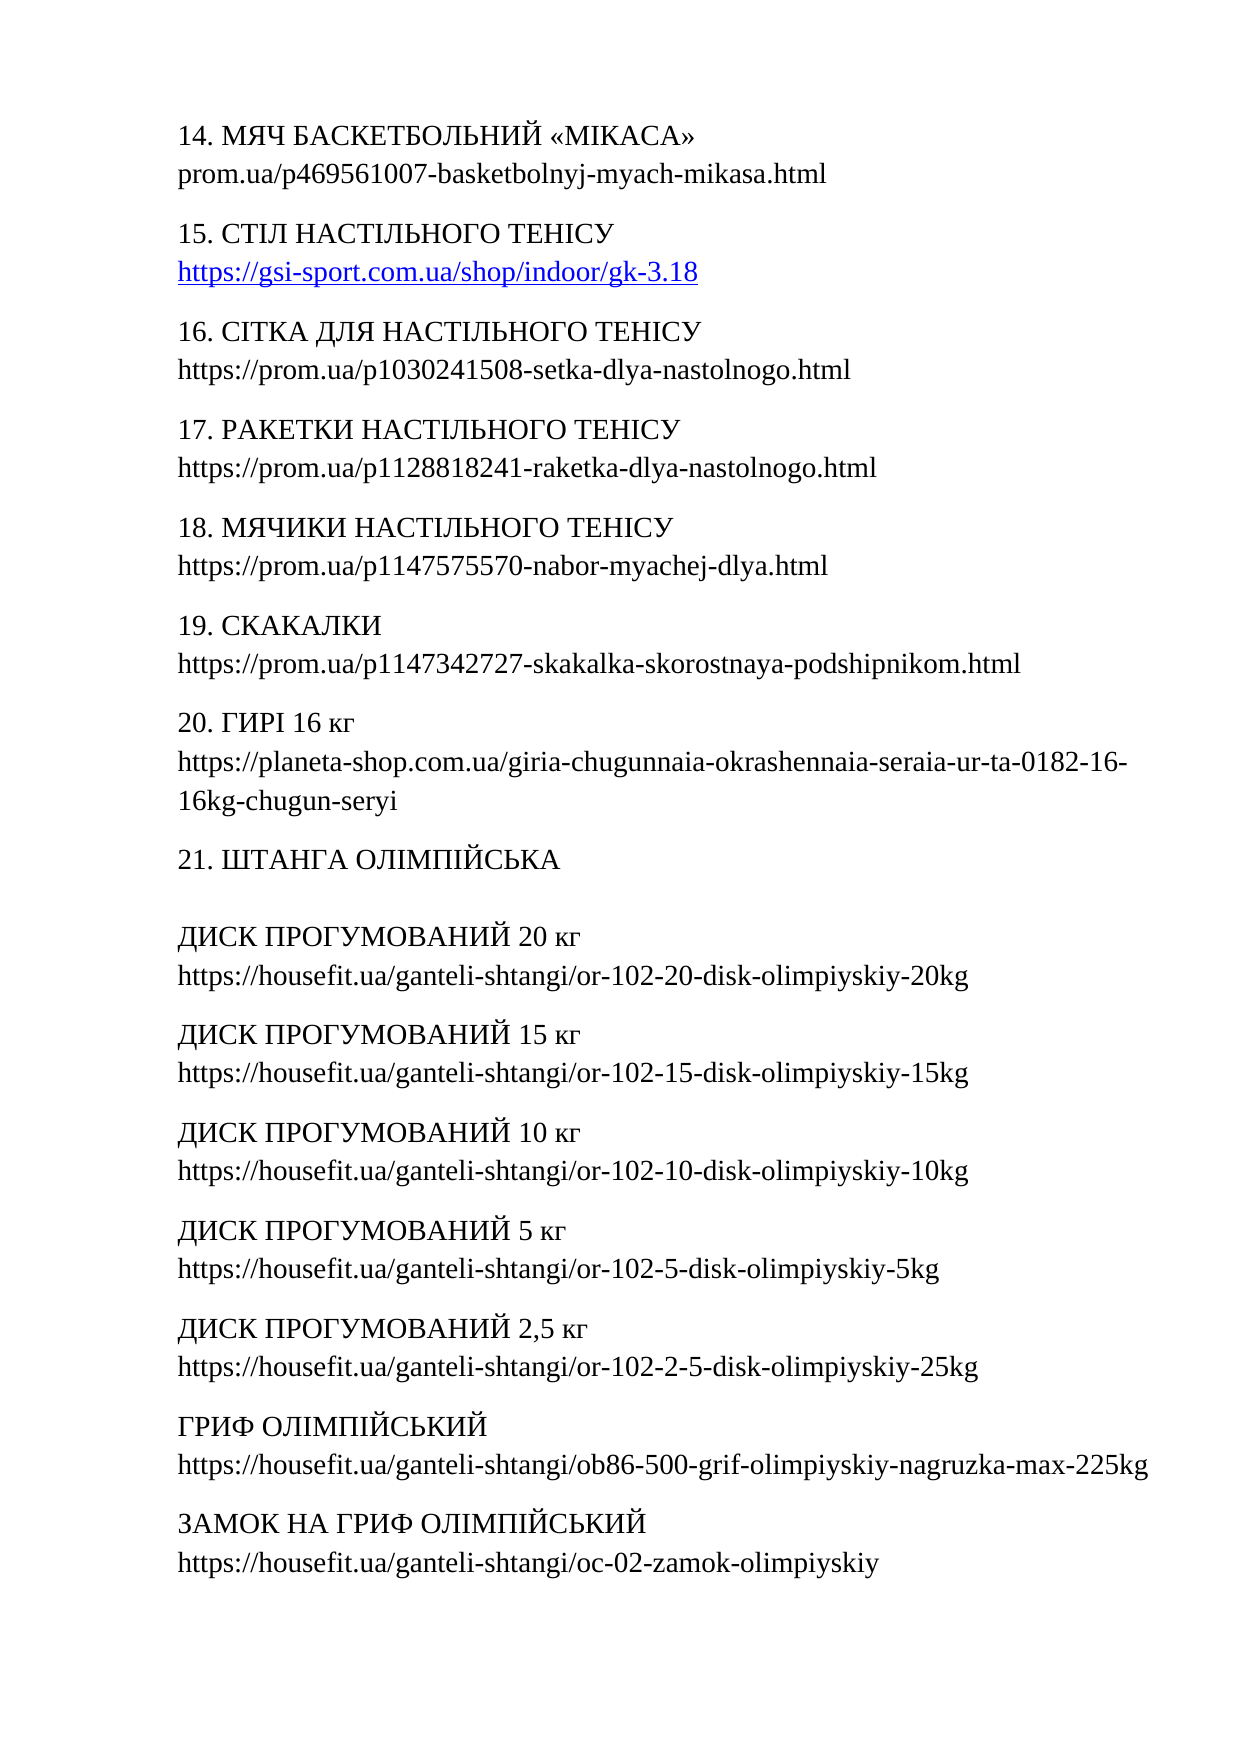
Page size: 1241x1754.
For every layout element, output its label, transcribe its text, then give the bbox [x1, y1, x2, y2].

text https://prom.ua/p1147575570-nabor-myachej-dlya.html [177, 548, 1152, 582]
text https://prom.ua/p1128818241-raketka-dlya-nastolnogo.html [177, 450, 1152, 484]
text prom.ua/p469561007-basketbolnyj-myach-mikasa.html [177, 157, 1152, 190]
text 14. МЯЧ БАСКЕТБОЛЬНИЙ «МІКАСА» [177, 118, 1152, 152]
text https://prom.ua/p1147342727-skakalka-skorostnaya-podshipnikom.html [177, 646, 1152, 680]
text https://planeta-shop.com.ua/giria-chugunnaia-okrashennaia-seraia-ur-ta-0182-16-16kg-chugun-seryi [177, 744, 1152, 816]
text 19. СКАКАЛКИ [177, 608, 1152, 641]
text ДИСК ПРОГУМОВАНИЙ 15 кг [177, 1017, 1152, 1051]
text https://housefit.ua/ganteli-shtangi/or-102-10-disk-olimpiyskiy-10kg [177, 1153, 1152, 1187]
text ДИСК ПРОГУМОВАНИЙ 10 кг [177, 1115, 1152, 1148]
text ГРИФ ОЛІМПІЙСЬКИЙ [177, 1409, 1152, 1442]
text ДИСК ПРОГУМОВАНИЙ 2,5 кг [177, 1311, 1152, 1344]
text https://housefit.ua/ganteli-shtangi/or-102-5-disk-olimpiyskiy-5kg [177, 1251, 1152, 1285]
text https://housefit.ua/ganteli-shtangi/or-102-2-5-disk-olimpiyskiy-25kg [177, 1349, 1152, 1383]
text https://housefit.ua/ganteli-shtangi/or-102-15-disk-olimpiyskiy-15kg [177, 1056, 1152, 1089]
text 17. РАКЕТКИ НАСТІЛЬНОГО ТЕНІСУ [177, 412, 1152, 445]
text ДИСК ПРОГУМОВАНИЙ 20 кг [177, 919, 1152, 953]
text https://gsi-sport.com.ua/shop/indoor/gk-3.18 [177, 254, 1152, 288]
text https://housefit.ua/ganteli-shtangi/oc-02-zamok-olimpiyskiy [177, 1545, 1152, 1579]
text 20. ГИРІ 16 кг [177, 706, 1152, 739]
text https://housefit.ua/ganteli-shtangi/ob86-500-grif-olimpiyskiy-nagruzka-max-225kg [177, 1447, 1152, 1481]
text ДИСК ПРОГУМОВАНИЙ 5 кг [177, 1213, 1152, 1246]
text ЗАМОК НА ГРИФ ОЛІМПІЙСЬКИЙ [177, 1507, 1152, 1540]
text 16. СІТКА ДЛЯ НАСТІЛЬНОГО ТЕНІСУ [177, 314, 1152, 347]
text 18. МЯЧИКИ НАСТІЛЬНОГО ТЕНІСУ [177, 510, 1152, 543]
text 21. ШТАНГА ОЛІМПІЙСЬКА [177, 842, 1152, 876]
text 15. СТІЛ НАСТІЛЬНОГО ТЕНІСУ [177, 216, 1152, 249]
text https://housefit.ua/ganteli-shtangi/or-102-20-disk-olimpiyskiy-20kg [177, 958, 1152, 991]
text https://prom.ua/p1030241508-setka-dlya-nastolnogo.html [177, 352, 1152, 386]
